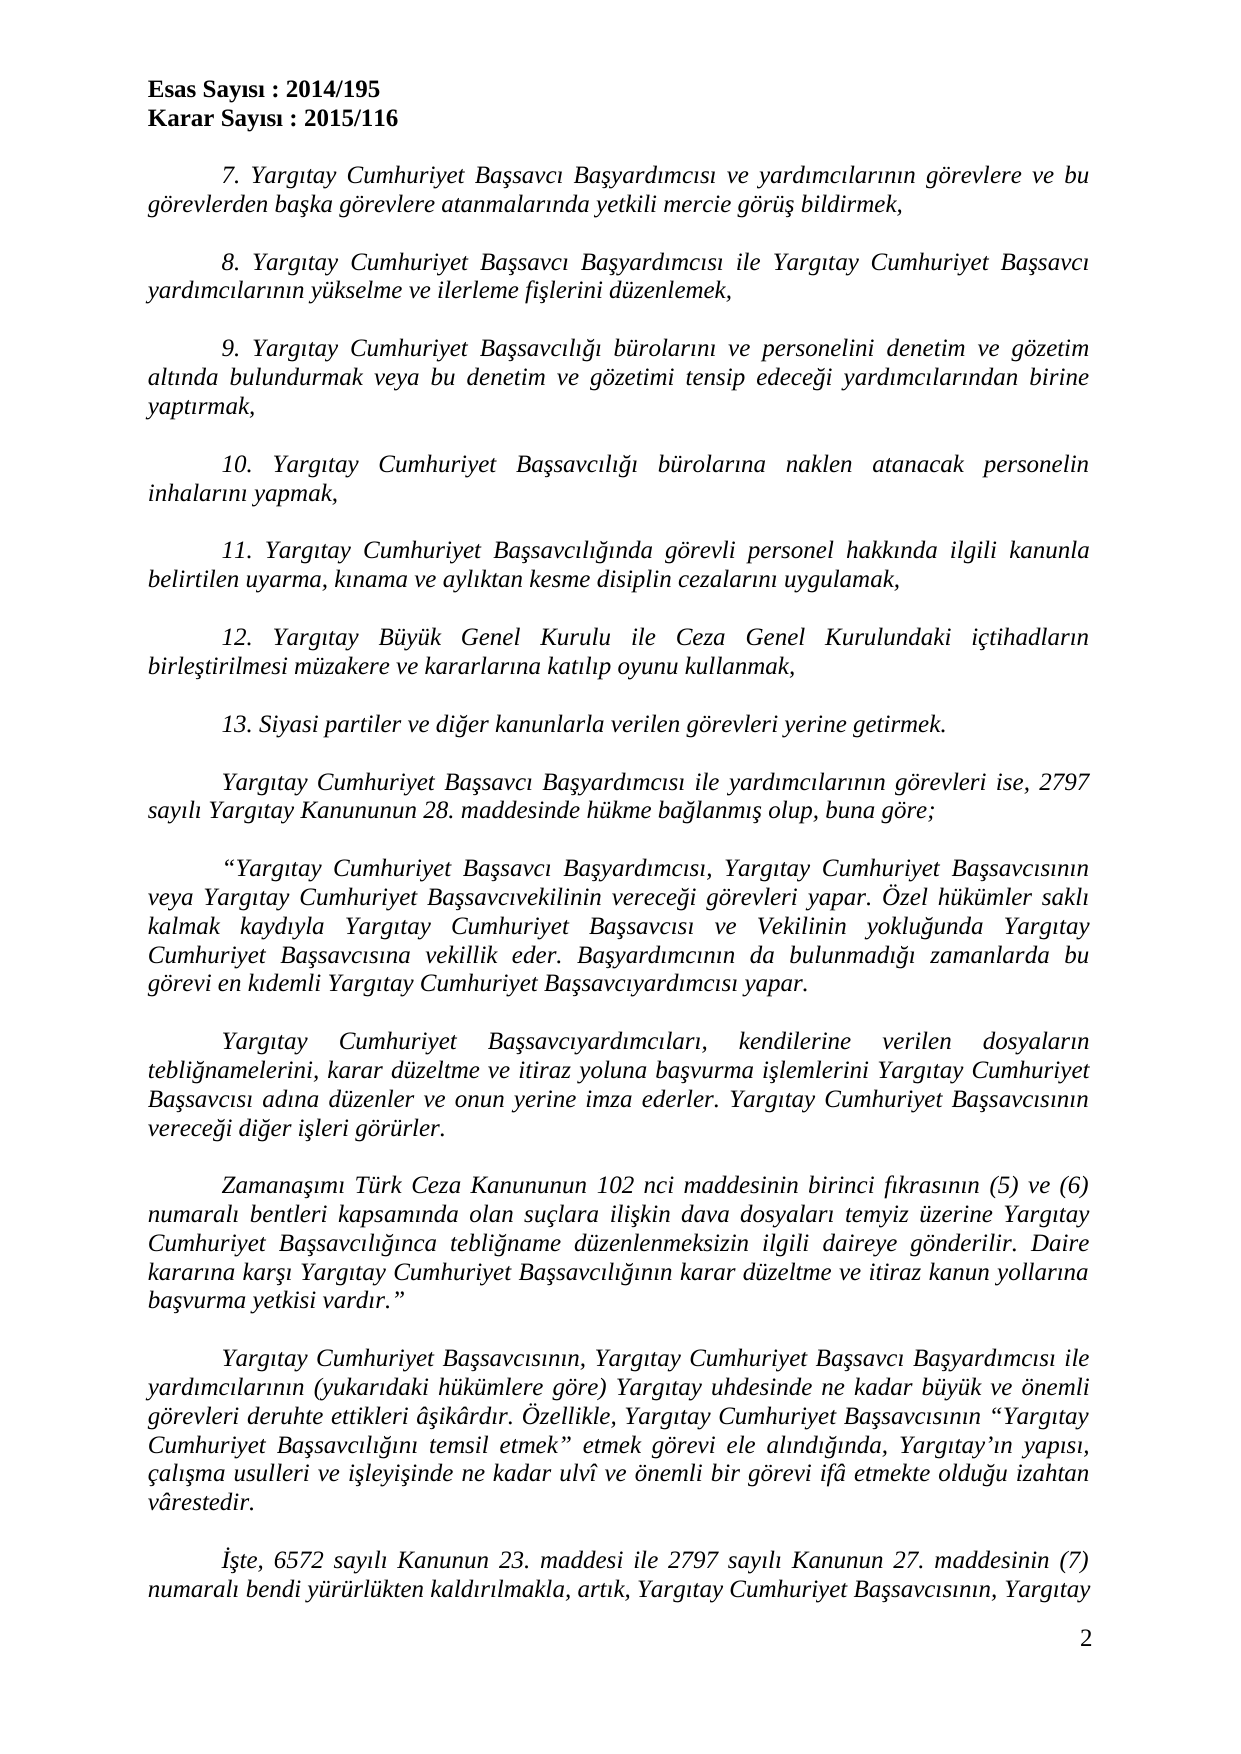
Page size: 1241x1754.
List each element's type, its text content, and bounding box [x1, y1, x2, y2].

text 10. Yargıtay Cumhuriyet Başsavcılığı bürolarına naklen atanacak personelin inhalarını yapmak, [148, 449, 1093, 506]
text 7. Yargıtay Cumhuriyet Başsavcı Başyardımcısı ve yardımcılarının görevlere ve bu görevlerden başka görevlere atanmalarında yetkili mercie görüş bildirmek, [148, 160, 1093, 218]
text 12. Yargıtay Büyük Genel Kurulu ile Ceza Genel Kurulundaki içtihadların birleştirilmesi müzakere ve kararlarına katılıp oyunu kullanmak, [148, 622, 1093, 680]
text 13. Siyasi partiler ve diğer kanunlarla verilen görevleri yerine getirmek. [148, 709, 1093, 738]
text “Yargıtay Cumhuriyet Başsavcı Başyardımcısı, Yargıtay Cumhuriyet Başsavcısının veya Yargıtay Cumhuriyet Başsavcıvekilinin vereceği görevleri yapar. Özel hükümler saklı kalmak kaydıyla Yargıtay Cumhuriyet Başsavcısı ve Vekilinin yokluğunda Yargıtay Cumhuriyet Başsavcısına vekillik eder. Başyardımcının da bulunmadığı zamanlarda bu görevi en kıdemli Yargıtay Cumhuriyet Başsavcıyardımcısı yapar. [148, 853, 1093, 997]
text Yargıtay Cumhuriyet Başsavcısının, Yargıtay Cumhuriyet Başsavcı Başyardımcısı ile yardımcılarının (yukarıdaki hükümlere göre) Yargıtay uhdesinde ne kadar büyük ve önemli görevleri deruhte ettikleri âşikârdır. Özellikle, Yargıtay Cumhuriyet Başsavcısının “Yargıtay Cumhuriyet Başsavcılığını temsil etmek” etmek görevi ele alındığında, Yargıtay’ın yapısı, çalışma usulleri ve işleyişinde ne kadar ulvî ve önemli bir görevi ifâ etmekte olduğu izahtan vârestedir. [148, 1343, 1093, 1516]
text Yargıtay Cumhuriyet Başsavcıyardımcıları, kendilerine verilen dosyaların tebliğnamelerini, karar düzeltme ve itiraz yoluna başvurma işlemlerini Yargıtay Cumhuriyet Başsavcısı adına düzenler ve onun yerine imza ederler. Yargıtay Cumhuriyet Başsavcısının vereceği diğer işleri görürler. [148, 1026, 1093, 1141]
text 9. Yargıtay Cumhuriyet Başsavcılığı bürolarını ve personelini denetim ve gözetim altında bulundurmak veya bu denetim ve gözetimi tensip edeceği yardımcılarından birine yaptırmak, [148, 333, 1093, 420]
text Zamanaşımı Türk Ceza Kanununun 102 nci maddesinin birinci fıkrasının (5) ve (6) numaralı bentleri kapsamında olan suçlara ilişkin dava dosyaları temyiz üzerine Yargıtay Cumhuriyet Başsavcılığınca tebliğname düzenlenmeksizin ilgili daireye gönderilir. Daire kararına karşı Yargıtay Cumhuriyet Başsavcılığının karar düzeltme ve itiraz kanun yollarına başvurma yetkisi vardır.” [148, 1171, 1093, 1314]
text Yargıtay Cumhuriyet Başsavcı Başyardımcısı ile yardımcılarının görevleri ise, 2797 sayılı Yargıtay Kanununun 28. maddesinde hükme bağlanmış olup, buna göre; [148, 767, 1093, 824]
text 8. Yargıtay Cumhuriyet Başsavcı Başyardımcısı ile Yargıtay Cumhuriyet Başsavcı yardımcılarının yükselme ve ilerleme fişlerini düzenlemek, [148, 247, 1093, 304]
text 11. Yargıtay Cumhuriyet Başsavcılığında görevli personel hakkında ilgili kanunla belirtilen uyarma, kınama ve aylıktan kesme disiplin cezalarını uygulamak, [148, 536, 1093, 593]
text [148, 1545, 1093, 1603]
